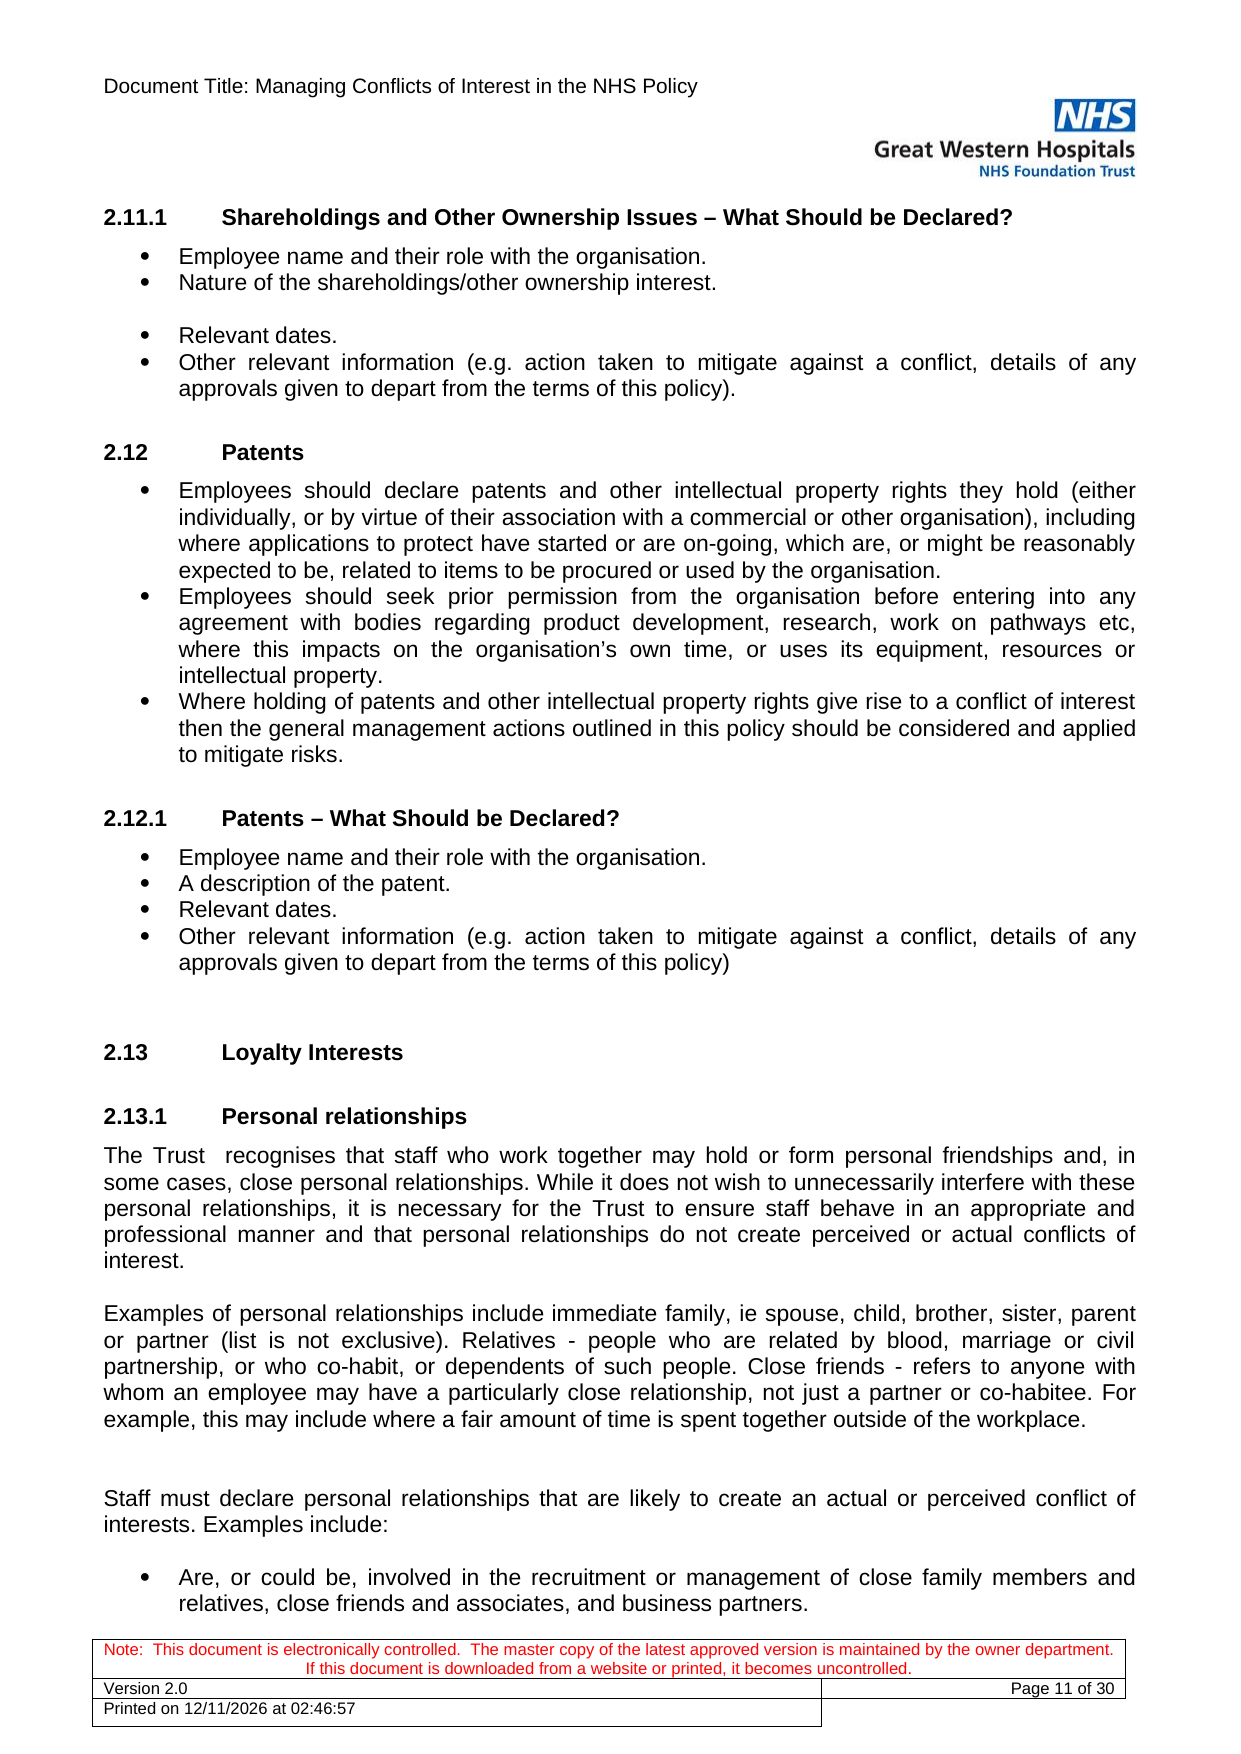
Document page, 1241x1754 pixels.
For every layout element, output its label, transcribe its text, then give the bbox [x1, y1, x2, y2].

list Nature of the shareholdings/other ownership interest. [141, 269, 1137, 296]
list Where holding of patents and other intellectual property rights give rise to a conflict of interest then the general management actions outlined in this policy should be considered and applied to mitigate risks. [141, 688, 1137, 767]
text Staff must declare personal relationships that are likely to create an actual or perceived conflict of interests. Examples include: [103, 1485, 1137, 1537]
list Employees should seek prior permission from the organisation before entering into any agreement with bodies regarding product development, research, work on pathways etc, where this impacts on the organisation’s own time, or uses its equipment, resources or intellectual property. [141, 583, 1137, 688]
list Relevant dates. [141, 896, 1137, 923]
picture [873, 97, 1137, 178]
list Other relevant information (e.g. action taken to mitigate against a conflict, details of any approvals given to depart from the terms of this policy) [141, 923, 1137, 976]
text The Trust recognises that staff who work together may hold or form personal friendships and, in some cases, close personal relationships. While it does not wish to unnecessarily interfere with these personal relationships, it is necessary for the Trust to ensure staff behave in an appropriate and professional manner and that personal relationships do not create perceived or actual conflicts of interest. [103, 1142, 1137, 1274]
subtitle Personal relationships [103, 1103, 1137, 1129]
subtitle Shareholdings and Other Ownership Issues – What Should be Declared? [103, 204, 1137, 231]
subtitle Patents – What Should be Declared? [103, 805, 1137, 831]
list Employee name and their role with the organisation. [141, 243, 1137, 269]
list Employee name and their role with the organisation. [141, 844, 1137, 870]
list A description of the patent. [141, 870, 1137, 896]
subtitle Loyalty Interests [103, 1039, 1137, 1066]
text Examples of personal relationships include immediate family, ie spouse, child, brother, sister, parent or partner (list is not exclusive). Relatives - people who are related by blood, marriage or civil partnership, or who co-habit, or dependents of such people. Close friends - refers to anyone with whom an employee may have a particularly close relationship, not just a partner or co-habitee. For example, this may include where a fair amount of time is spent together outside of the workplace. [103, 1300, 1137, 1432]
list Relevant dates. [141, 322, 1137, 348]
list Are, or could be, involved in the recruitment or management of close family members and relatives, close friends and associates, and business partners. [141, 1564, 1137, 1616]
list Employees should declare patents and other intellectual property rights they hold (either individually, or by virtue of their association with a commercial or other organisation), including where applications to protect have started or are on-going, which are, or might be reasonably expected to be, related to items to be procured or used by the organisation. [141, 477, 1137, 583]
subtitle Patents [103, 439, 1137, 465]
